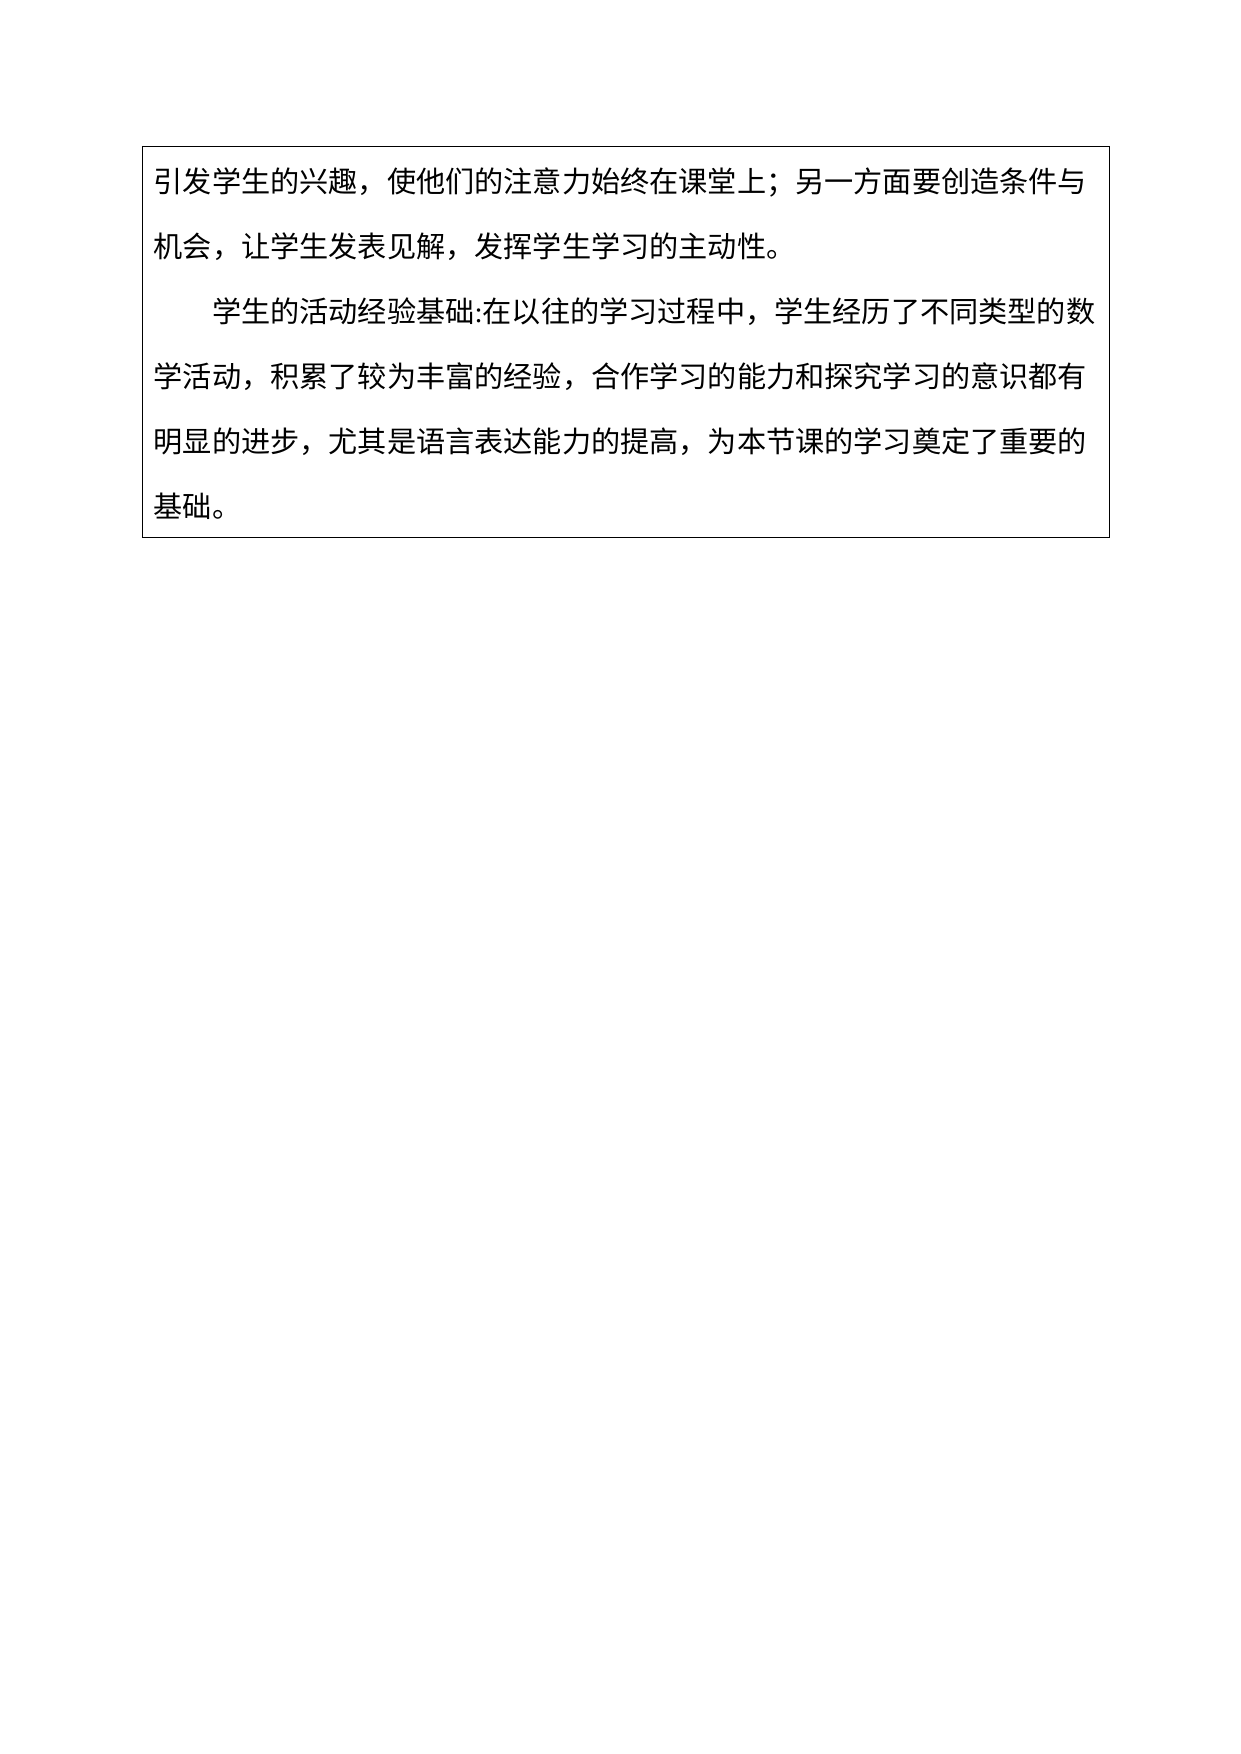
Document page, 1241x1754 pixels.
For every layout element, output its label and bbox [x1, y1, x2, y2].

table_cell [143, 147, 1109, 537]
